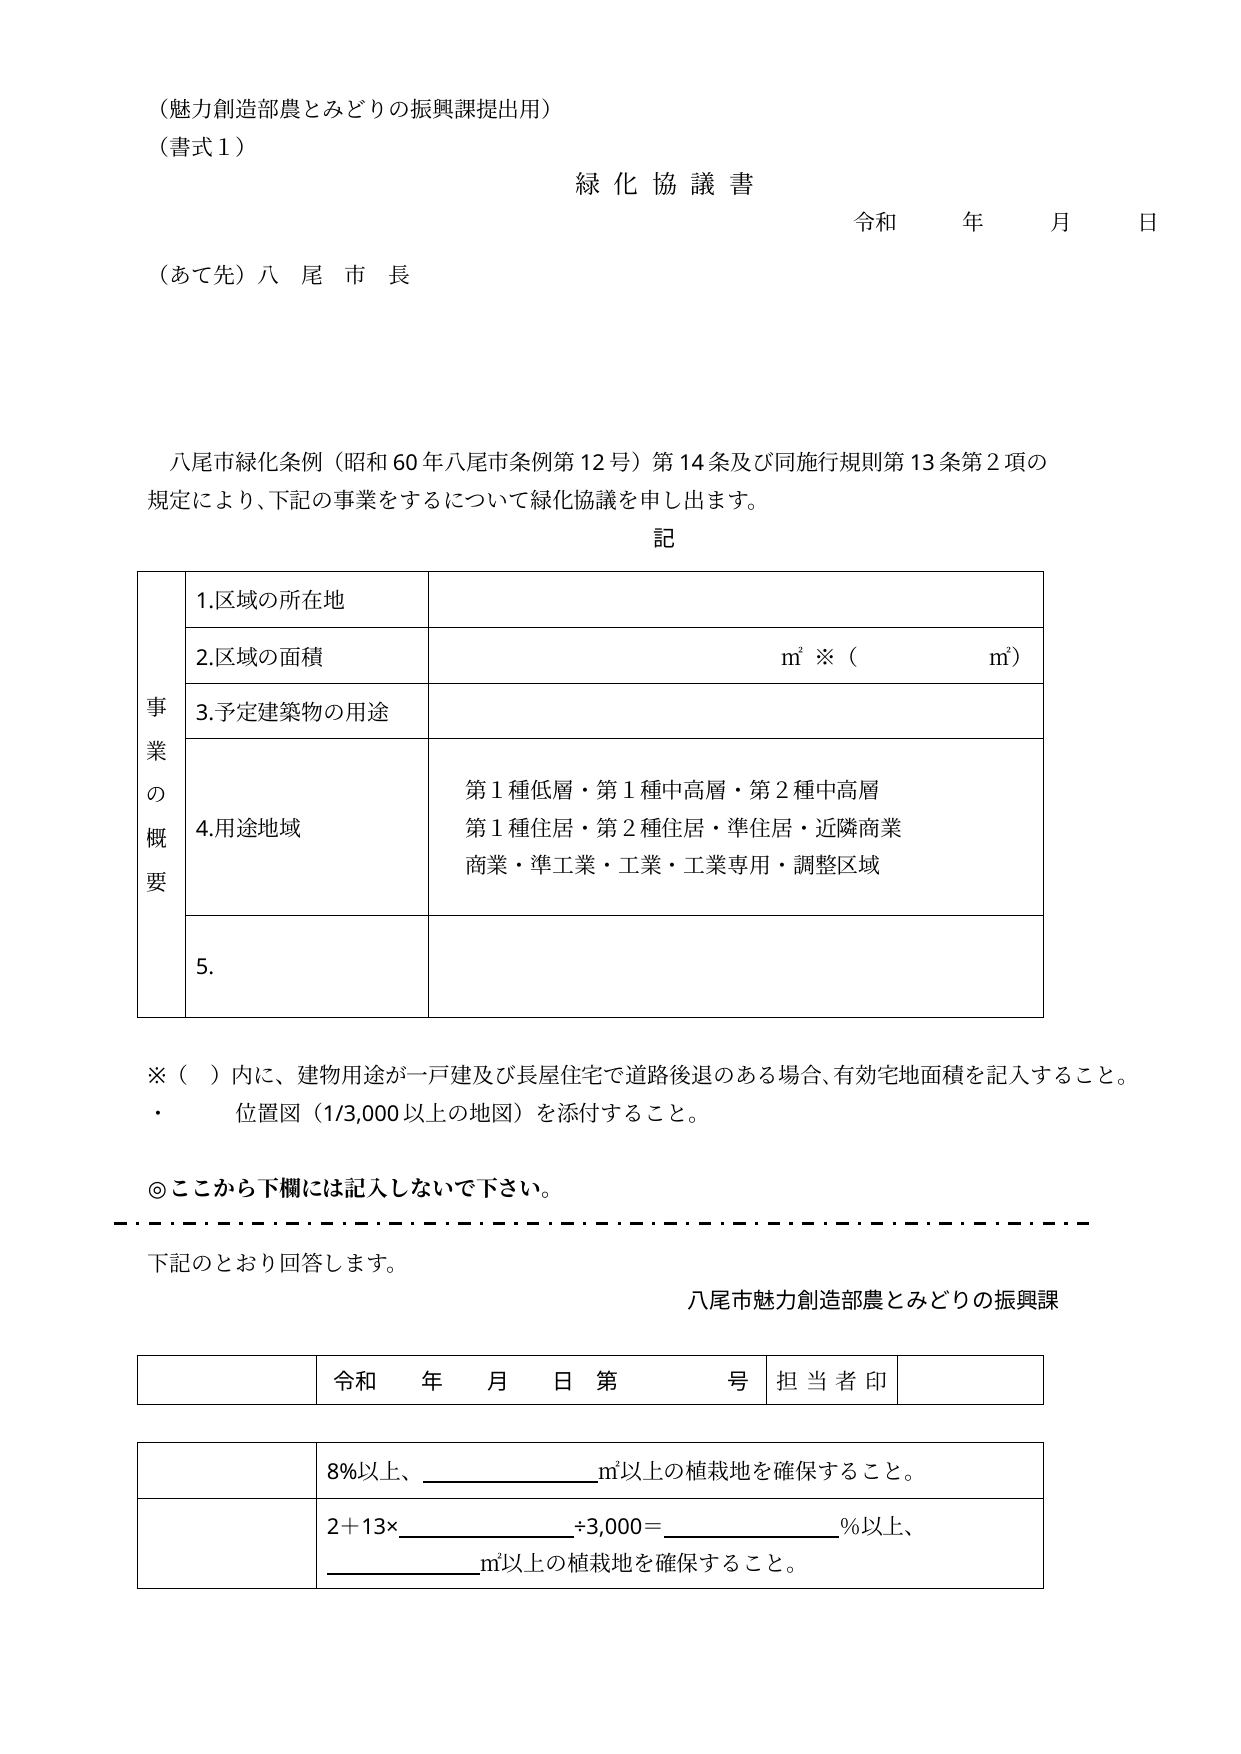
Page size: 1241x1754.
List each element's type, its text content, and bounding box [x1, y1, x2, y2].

table_cell 2.区域の面積 [186, 628, 428, 683]
table_header [138, 1443, 316, 1498]
table_header 8%以上、 ㎡以上の植栽地を確保すること。 [317, 1443, 1043, 1498]
text ※（ ）内に、建物用途が一戸建及び長屋住宅で道路後退のある場合､有効宅地面積を記入すること。 [148, 1055, 1181, 1093]
table_cell [1020, 739, 1043, 914]
table_cell [138, 1499, 316, 1588]
subtitle 記 [148, 518, 1181, 555]
text 下記のとおり回答します。 [148, 1243, 1181, 1280]
text 八尾市緑化条例（昭和60年八尾市条例第12号）第14条及び同施行規則第13条第２項の [148, 443, 1181, 480]
text （書式１） [148, 127, 1181, 164]
text （あて先）八 尾 市 長 [148, 255, 1181, 293]
table_cell 2＋13× ÷3,000＝ ％以上、 ㎡以上の植栽地を確保すること。 [317, 1499, 1043, 1588]
table_header 1.区域の所在地 [186, 572, 428, 627]
table_cell 4.用途地域 [186, 739, 428, 914]
table_cell 5. [186, 916, 428, 1017]
table_cell 第１種低層・第１種中高層・第２種中高層 第１種住居・第２種住居・準住居・近隣商業 商業・準工業・工業・工業専用・調整区域 [429, 739, 1020, 914]
list ここから下欄には記入しないで下さい。 [148, 1168, 1181, 1205]
table_header [898, 1356, 1043, 1403]
text 規定により､下記の事業をするについて緑化協議を申し出ます。 [148, 480, 1181, 518]
table_header [429, 572, 1043, 627]
table_cell ㎡ ※（ ㎡） [429, 628, 1043, 683]
table_header 令和 年 月 日 第 号 [317, 1356, 766, 1403]
table_cell 3.予定建築物の用途 [186, 684, 428, 737]
text 緑化協議書 [148, 164, 1181, 202]
list 位置図（1/3,000以上の地図）を添付すること。 [148, 1093, 1181, 1130]
text 八尾市魅力創造部農とみどりの振興課 [148, 1280, 1184, 1318]
table_header [138, 1356, 316, 1403]
table_cell [429, 916, 1043, 1017]
table_header 事 業 の 概 要 [138, 572, 185, 1017]
text 令和 年 月 日 [148, 202, 1159, 239]
text （魅力創造部農とみどりの振興課提出用） [148, 89, 1181, 127]
table_header 担当者印 [767, 1356, 897, 1403]
table_cell [429, 684, 1043, 737]
